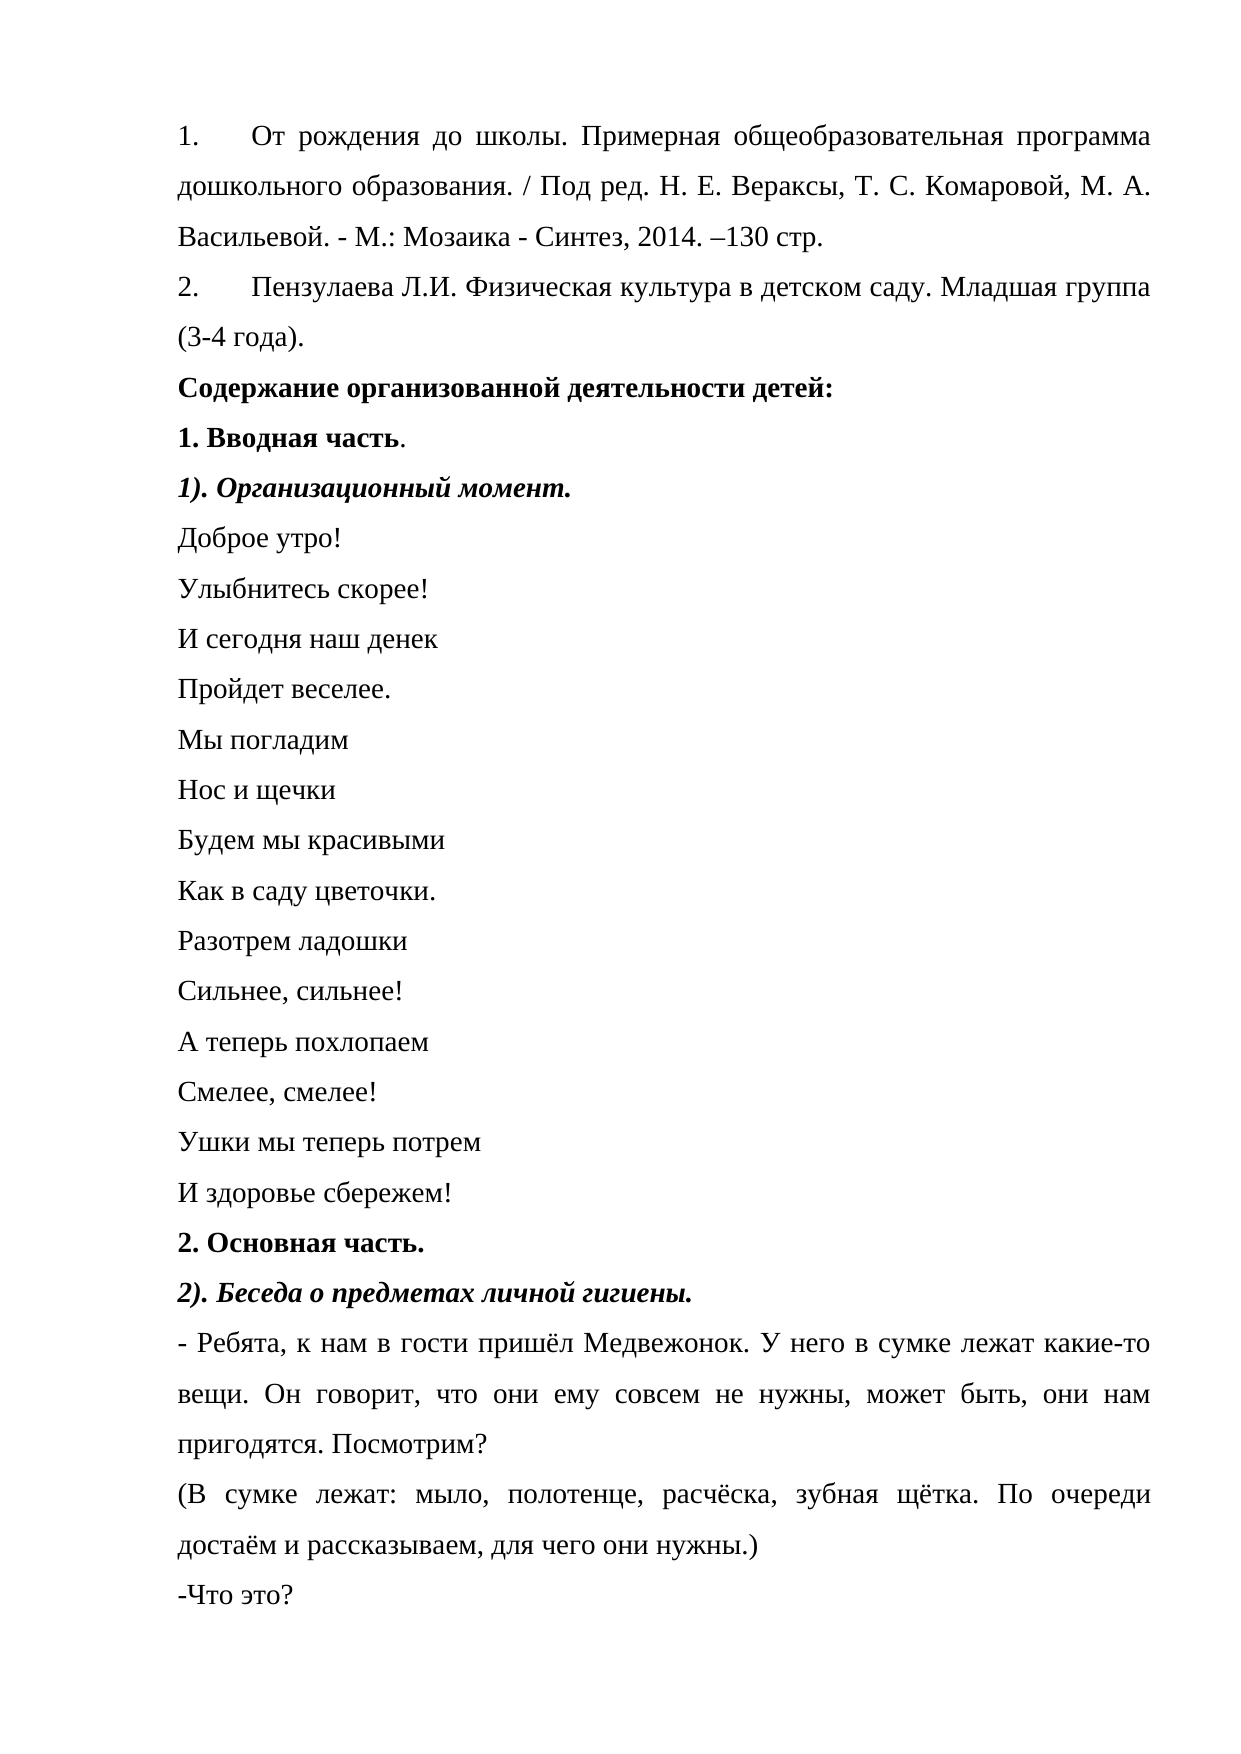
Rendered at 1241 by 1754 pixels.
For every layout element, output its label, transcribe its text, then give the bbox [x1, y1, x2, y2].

text Улыбнитесь скорее! [177, 571, 1152, 604]
text А теперь похлопаем [177, 1024, 1152, 1057]
text Доброе утро! [177, 521, 1152, 554]
text И сегодня наш денек [177, 621, 1152, 655]
text Пройдет веселее. [177, 672, 1152, 705]
text -Что это? [177, 1577, 1152, 1611]
text И здоровье сбережем! [177, 1175, 1152, 1208]
text 1. Вводная часть. [177, 420, 1152, 453]
text 2). Беседа о предметах личной гигиены. [177, 1275, 1152, 1309]
list Пензулаева Л.И. Физическая культура в детском саду. Младшая группа (3-4 года). [177, 269, 1152, 353]
text Нос и щечки [177, 772, 1152, 806]
text Разотрем ладошки [177, 923, 1152, 957]
text 2. Основная часть. [177, 1225, 1152, 1258]
text Как в саду цветочки. [177, 873, 1152, 906]
text Смелее, смелее! [177, 1074, 1152, 1108]
text Будем мы красивыми [177, 822, 1152, 856]
text - Ребята, к нам в гости пришёл Медвежонок. У него в сумке лежат какие-то вещи. Он говорит, что они ему совсем не нужны, может быть, они нам пригодятся. Посмотрим? [177, 1326, 1152, 1460]
text Мы погладим [177, 722, 1152, 755]
list От рождения до школы. Примерная общеобразовательная программа дошкольного образования. / Под ред. Н. Е. Вераксы, Т. С. Комаровой, М. А. Васильевой. - М.: Мозаика - Синтез, 2014. –130 стр. [177, 118, 1152, 252]
text Ушки мы теперь потрем [177, 1124, 1152, 1158]
text (В сумке лежат: мыло, полотенце, расчёска, зубная щётка. По очереди достаём и рассказываем, для чего они нужны.) [177, 1477, 1152, 1560]
text Сильнее, сильнее! [177, 973, 1152, 1007]
text 1). Организационный момент. [177, 470, 1152, 504]
text Содержание организованной деятельности детей: [177, 370, 1152, 403]
